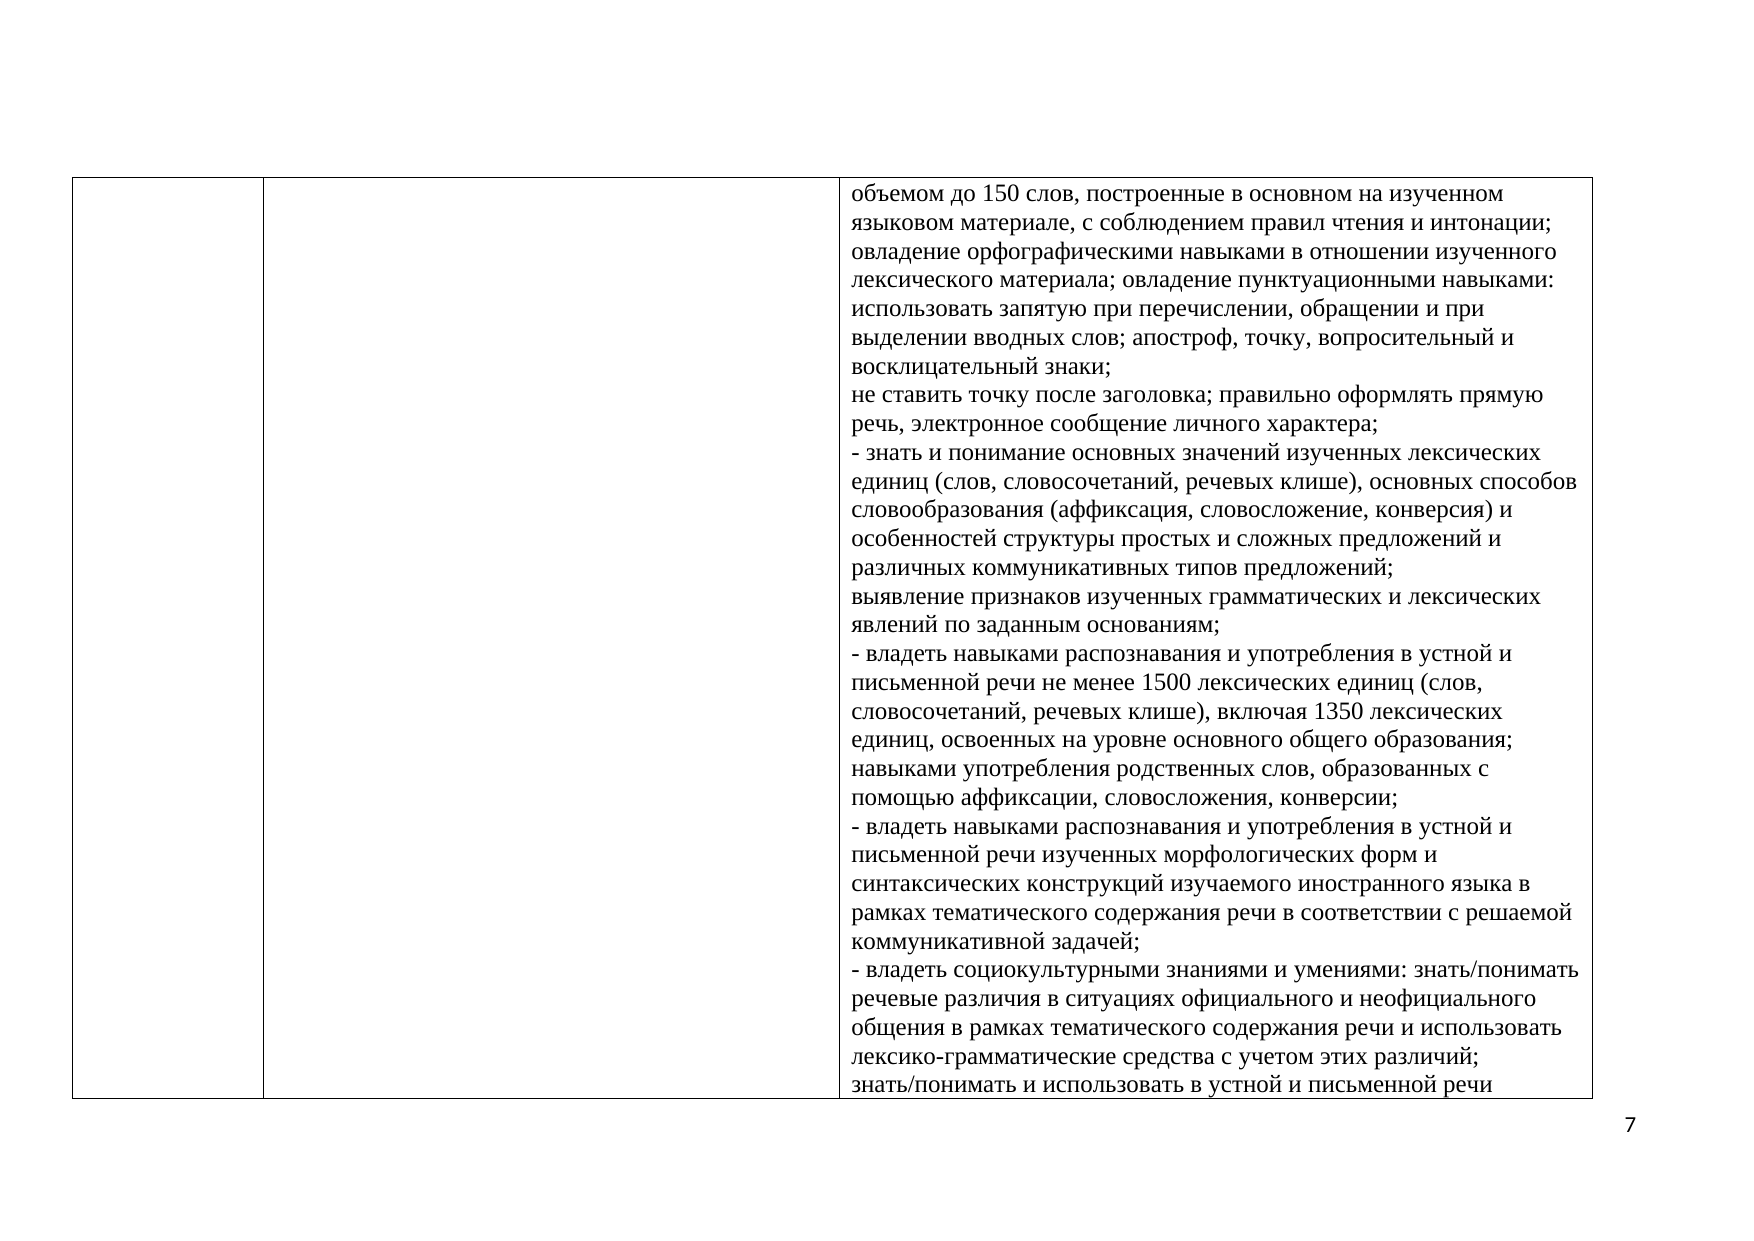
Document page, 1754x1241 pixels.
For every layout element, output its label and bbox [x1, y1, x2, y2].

table_cell [264, 178, 839, 1098]
table_cell [73, 178, 263, 1098]
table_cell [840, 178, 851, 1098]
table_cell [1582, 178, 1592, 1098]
